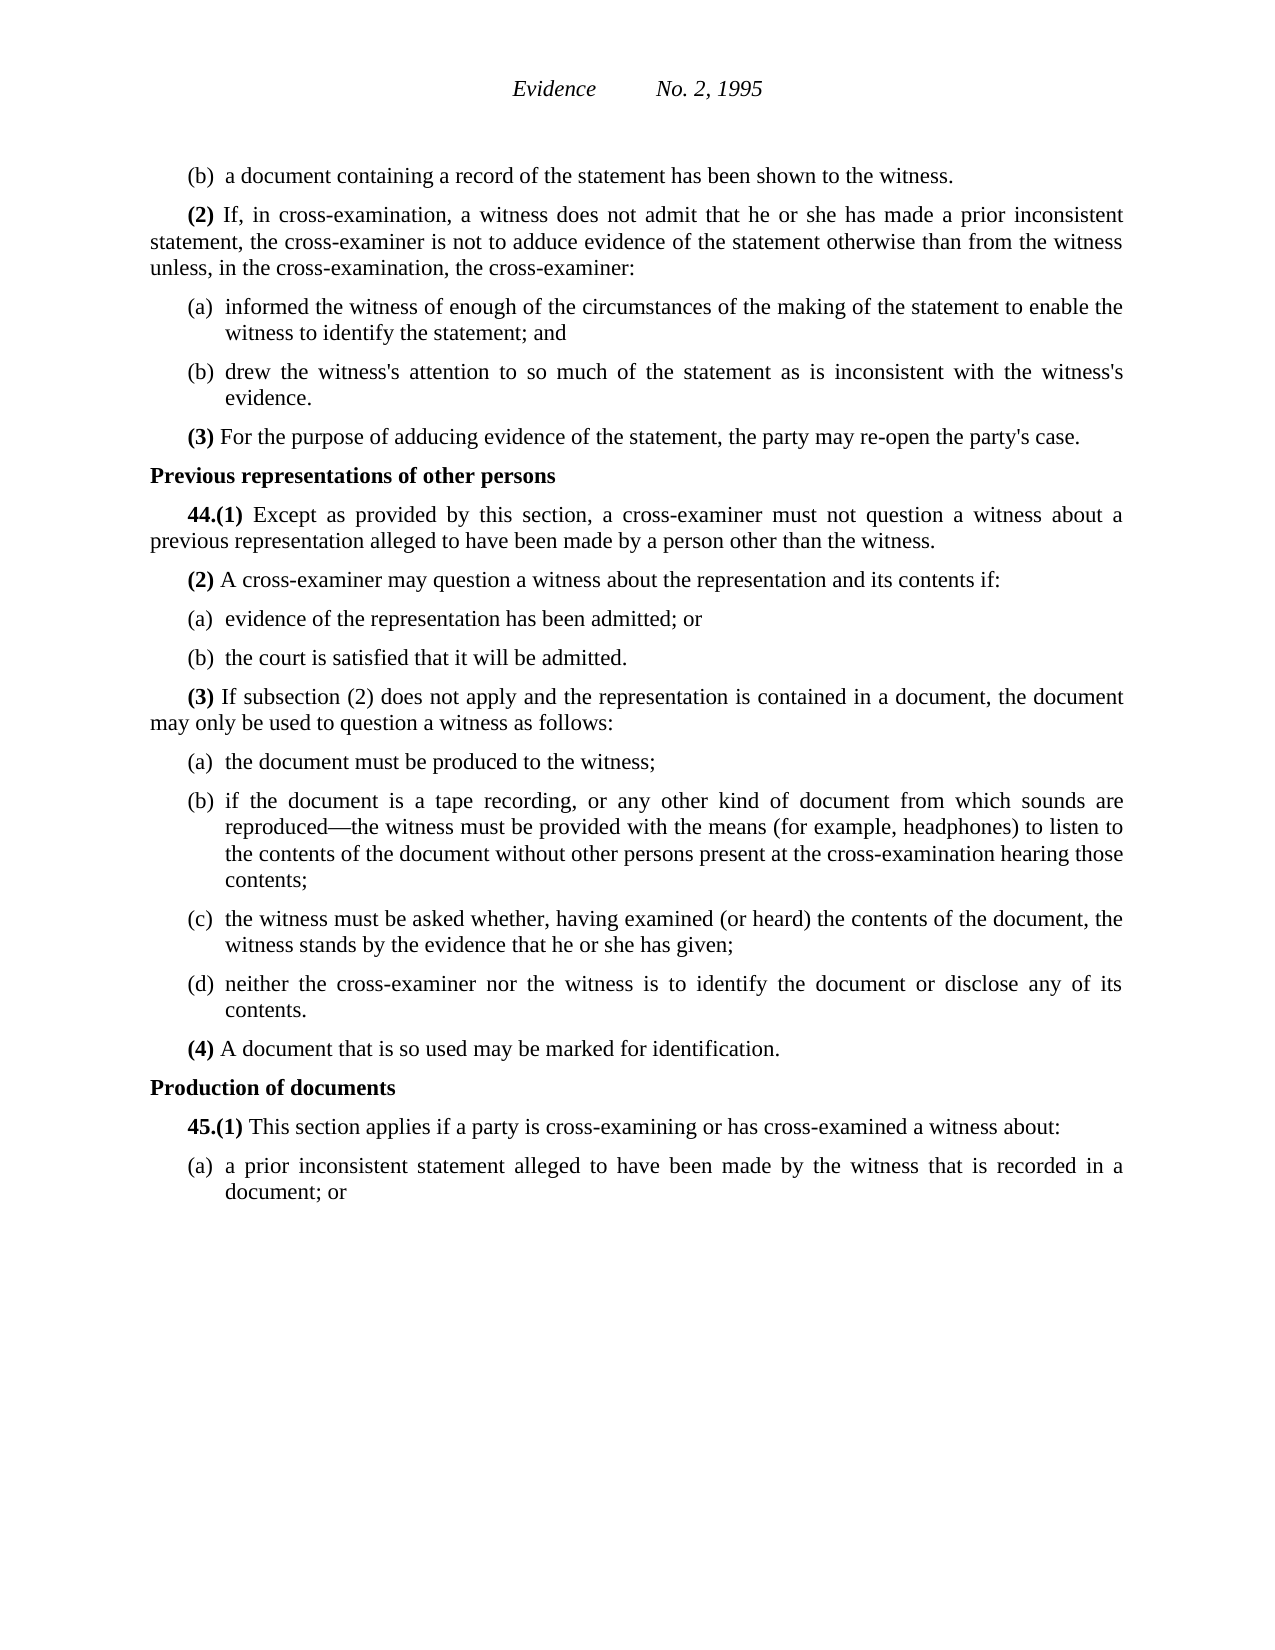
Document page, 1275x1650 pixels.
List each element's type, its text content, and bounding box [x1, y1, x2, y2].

text (a) evidence of the representation has been admitted; or [187, 605, 1125, 631]
text Production of documents [150, 1074, 1125, 1100]
text (a) informed the witness of enough of the circumstances of the making of the statement to enable the witness to identify the statement; and [187, 293, 1125, 346]
text (b) if the document is a tape recording, or any other kind of document from which sounds are reproduced—the witness must be provided with the means (for example, headphones) to listen to the contents of the document without other persons present at the cross-examination hearing those contents; [187, 787, 1125, 892]
text (d) neither the cross-examiner nor the witness is to identify the document or disclose any of its contents. [187, 970, 1125, 1023]
text (c) the witness must be asked whether, having examined (or heard) the contents of the document, the witness stands by the evidence that he or she has given; [187, 905, 1125, 957]
text (3) For the purpose of adducing evidence of the statement, the party may re-open the party's case. [150, 423, 1125, 450]
text (2) If, in cross-examination, a witness does not admit that he or she has made a prior inconsistent statement, the cross-examiner is not to adduce evidence of the statement otherwise than from the witness unless, in the cross-examination, the cross-examiner: [150, 201, 1125, 280]
text (b) a document containing a record of the statement has been shown to the witness. [187, 162, 1125, 189]
text 44.(1) Except as provided by this section, a cross-examiner must not question a witness about a previous representation alleged to have been made by a person other than the witness. [150, 501, 1125, 554]
text (3) If subsection (2) does not apply and the representation is contained in a document, the document may only be used to question a witness as follows: [150, 683, 1125, 736]
text (a) a prior inconsistent statement alleged to have been made by the witness that is recorded in a document; or [187, 1152, 1125, 1204]
text Previous representations of other persons [150, 462, 1125, 488]
text (b) the court is satisfied that it will be admitted. [187, 644, 1125, 670]
text (b) drew the witness's attention to so much of the statement as is inconsistent with the witness's evidence. [187, 358, 1125, 411]
text (a) the document must be produced to the witness; [187, 748, 1125, 774]
text 45.(1) This section applies if a party is cross-examining or has cross-examined a witness about: [150, 1113, 1125, 1139]
text (4) A document that is so used may be marked for identification. [150, 1035, 1125, 1062]
text (2) A cross-examiner may question a witness about the representation and its contents if: [150, 566, 1125, 593]
